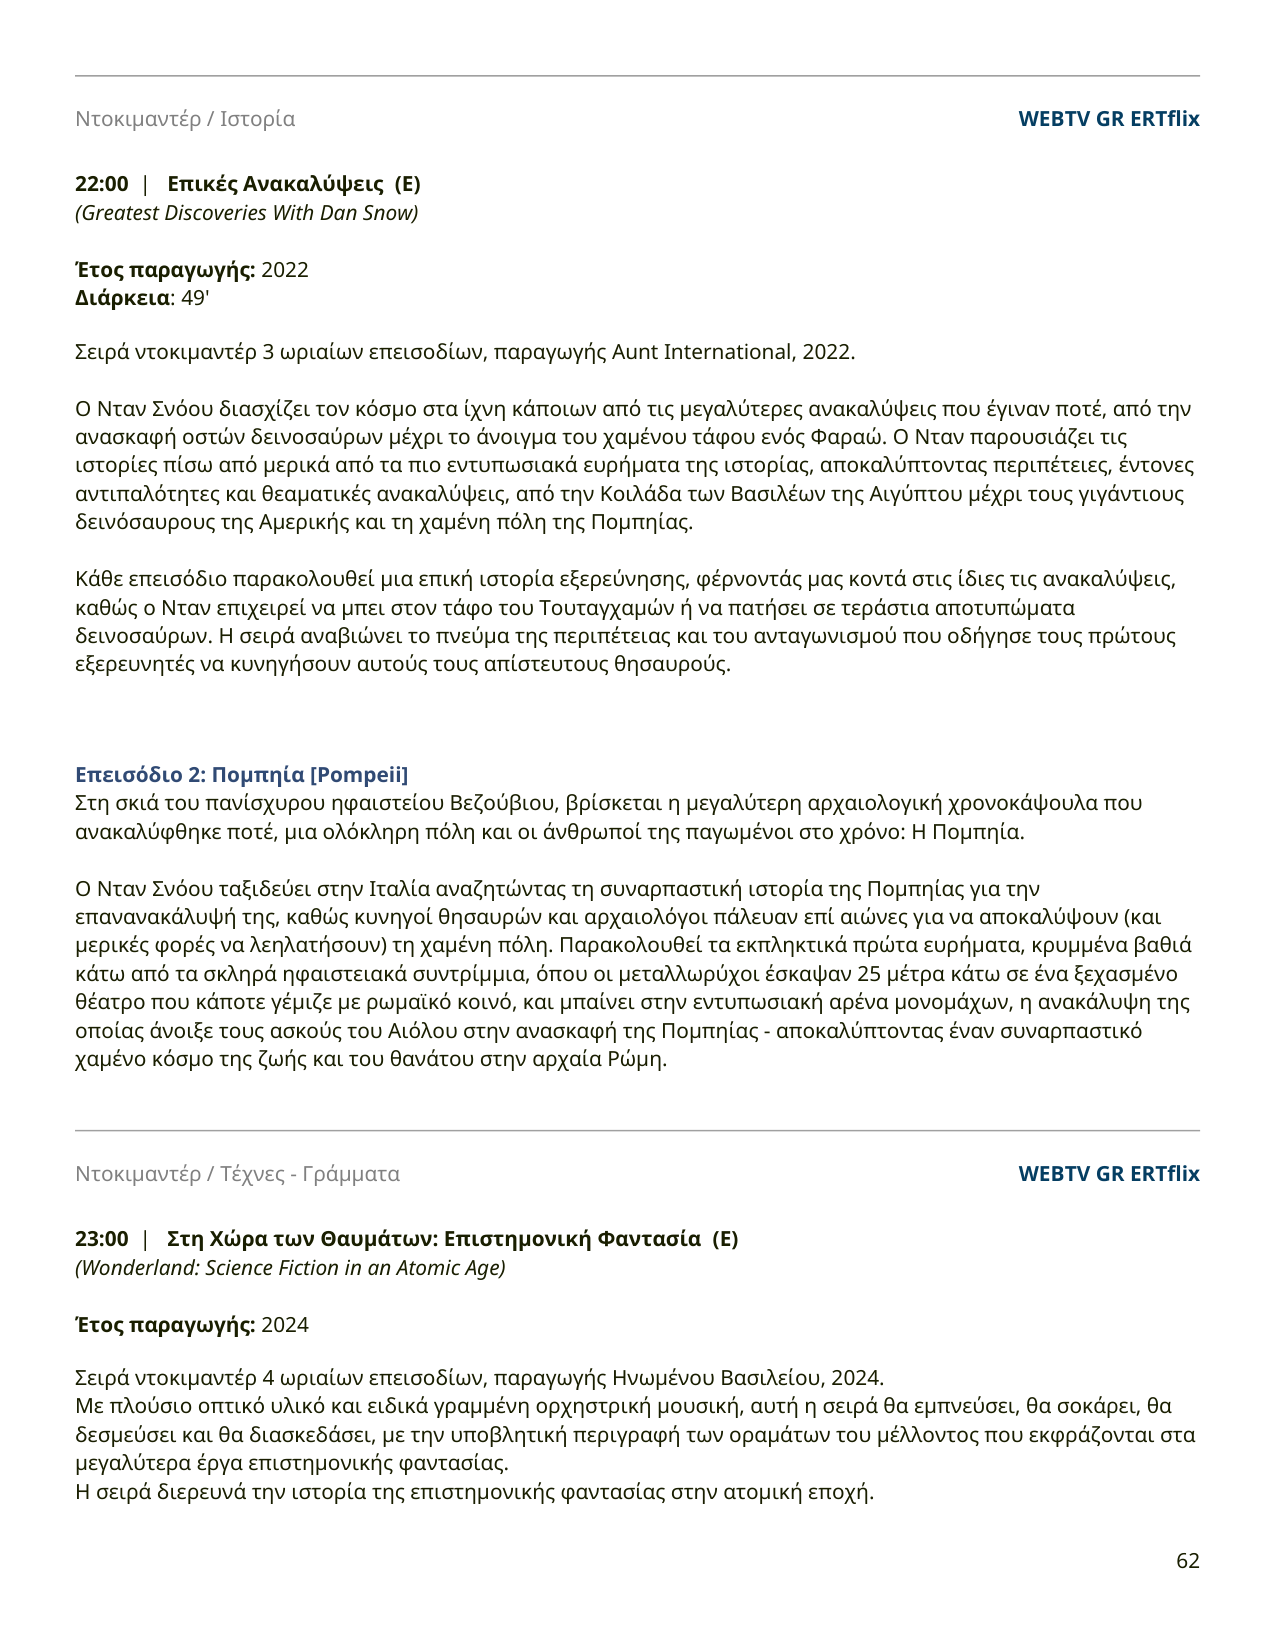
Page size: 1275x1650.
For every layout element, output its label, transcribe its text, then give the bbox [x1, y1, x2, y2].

text 22:00 | Επικές Ανακαλύψεις (E) (Greatest Discoveries With Dan Snow) Έτος παραγωγής: 2022 Διάρκεια: 49' [75, 132, 1200, 312]
text Επεισόδιο 2: Πομπηία [Pompeii] [75, 703, 1200, 788]
table_header Ντοκιμαντέρ / Ιστορία [75, 104, 637, 132]
table_header WEBTV GR ERTflix [638, 1159, 1200, 1187]
table_header Ντοκιμαντέρ / Τέχνες - Γράμματα [75, 1159, 637, 1187]
text 23:00 | Στη Χώρα των Θαυμάτων: Επιστημονική Φαντασία (E) (Wonderland: Science Fiction in an Atomic Age) Έτος παραγωγής: 2024 [75, 1187, 1200, 1338]
table_header WEBTV GR ERTflix [638, 104, 1200, 132]
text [75, 1363, 1200, 1505]
text Σειρά ντοκιμαντέρ 3 ωριαίων επεισοδίων, παραγωγής Aunt International, 2022. Ο Νταν Σνόου διασχίζει τον κόσμο στα ίχνη κάποιων από τις μεγαλύτερες ανακαλύψεις που έγιναν ποτέ, από την ανασκαφή οστών δεινοσαύρων μέχρι το άνοιγμα του χαμένου τάφου ενός Φαραώ. Ο Νταν παρουσιάζει τις ιστορίες πίσω από μερικά από τα πιο εντυπωσιακά ευρήματα της ιστορίας, αποκαλύπτοντας περιπέτειες, έντονες αντιπαλότητες και θεαματικές ανακαλύψεις, από την Κοιλάδα των Βασιλέων της Αιγύπτου μέχρι τους γιγάντιους δεινόσαυρους της Αμερικής και τη χαμένη πόλη της Πομπηίας. Κάθε επεισόδιο παρακολουθεί μια επική ιστορία εξερεύνησης, φέρνοντάς μας κοντά στις ίδιες τις ανακαλύψεις, καθώς ο Νταν επιχειρεί να μπει στον τάφο του Τουταγχαμών ή να πατήσει σε τεράστια αποτυπώματα δεινοσαύρων. Η σειρά αναβιώνει το πνεύμα της περιπέτειας και του ανταγωνισμού που οδήγησε τους πρώτους εξερευνητές να κυνηγήσουν αυτούς τους απίστευτους θησαυρούς. [75, 337, 1200, 678]
text Στη σκιά του πανίσχυρου ηφαιστείου Βεζούβιου, βρίσκεται η μεγαλύτερη αρχαιολογική χρονοκάψουλα που ανακαλύφθηκε ποτέ, μια ολόκληρη πόλη και οι άνθρωποί της παγωμένοι στο χρόνο: Η Πομπηία. Ο Νταν Σνόου ταξιδεύει στην Ιταλία αναζητώντας τη συναρπαστική ιστορία της Πομπηίας για την επανανακάλυψή της, καθώς κυνηγοί θησαυρών και αρχαιολόγοι πάλευαν επί αιώνες για να αποκαλύψουν (και μερικές φορές να λεηλατήσουν) τη χαμένη πόλη. Παρακολουθεί τα εκπληκτικά πρώτα ευρήματα, κρυμμένα βαθιά κάτω από τα σκληρά ηφαιστειακά συντρίμμια, όπου οι μεταλλωρύχοι έσκαψαν 25 μέτρα κάτω σε ένα ξεχασμένο θέατρο που κάποτε γέμιζε με ρωμαϊκό κοινό, και μπαίνει στην εντυπωσιακή αρένα μονομάχων, η ανακάλυψη της οποίας άνοιξε τους ασκούς του Αιόλου στην ανασκαφή της Πομπηίας - αποκαλύπτοντας έναν συναρπαστικό χαμένο κόσμο της ζωής και του θανάτου στην αρχαία Ρώμη. [75, 788, 1200, 1073]
